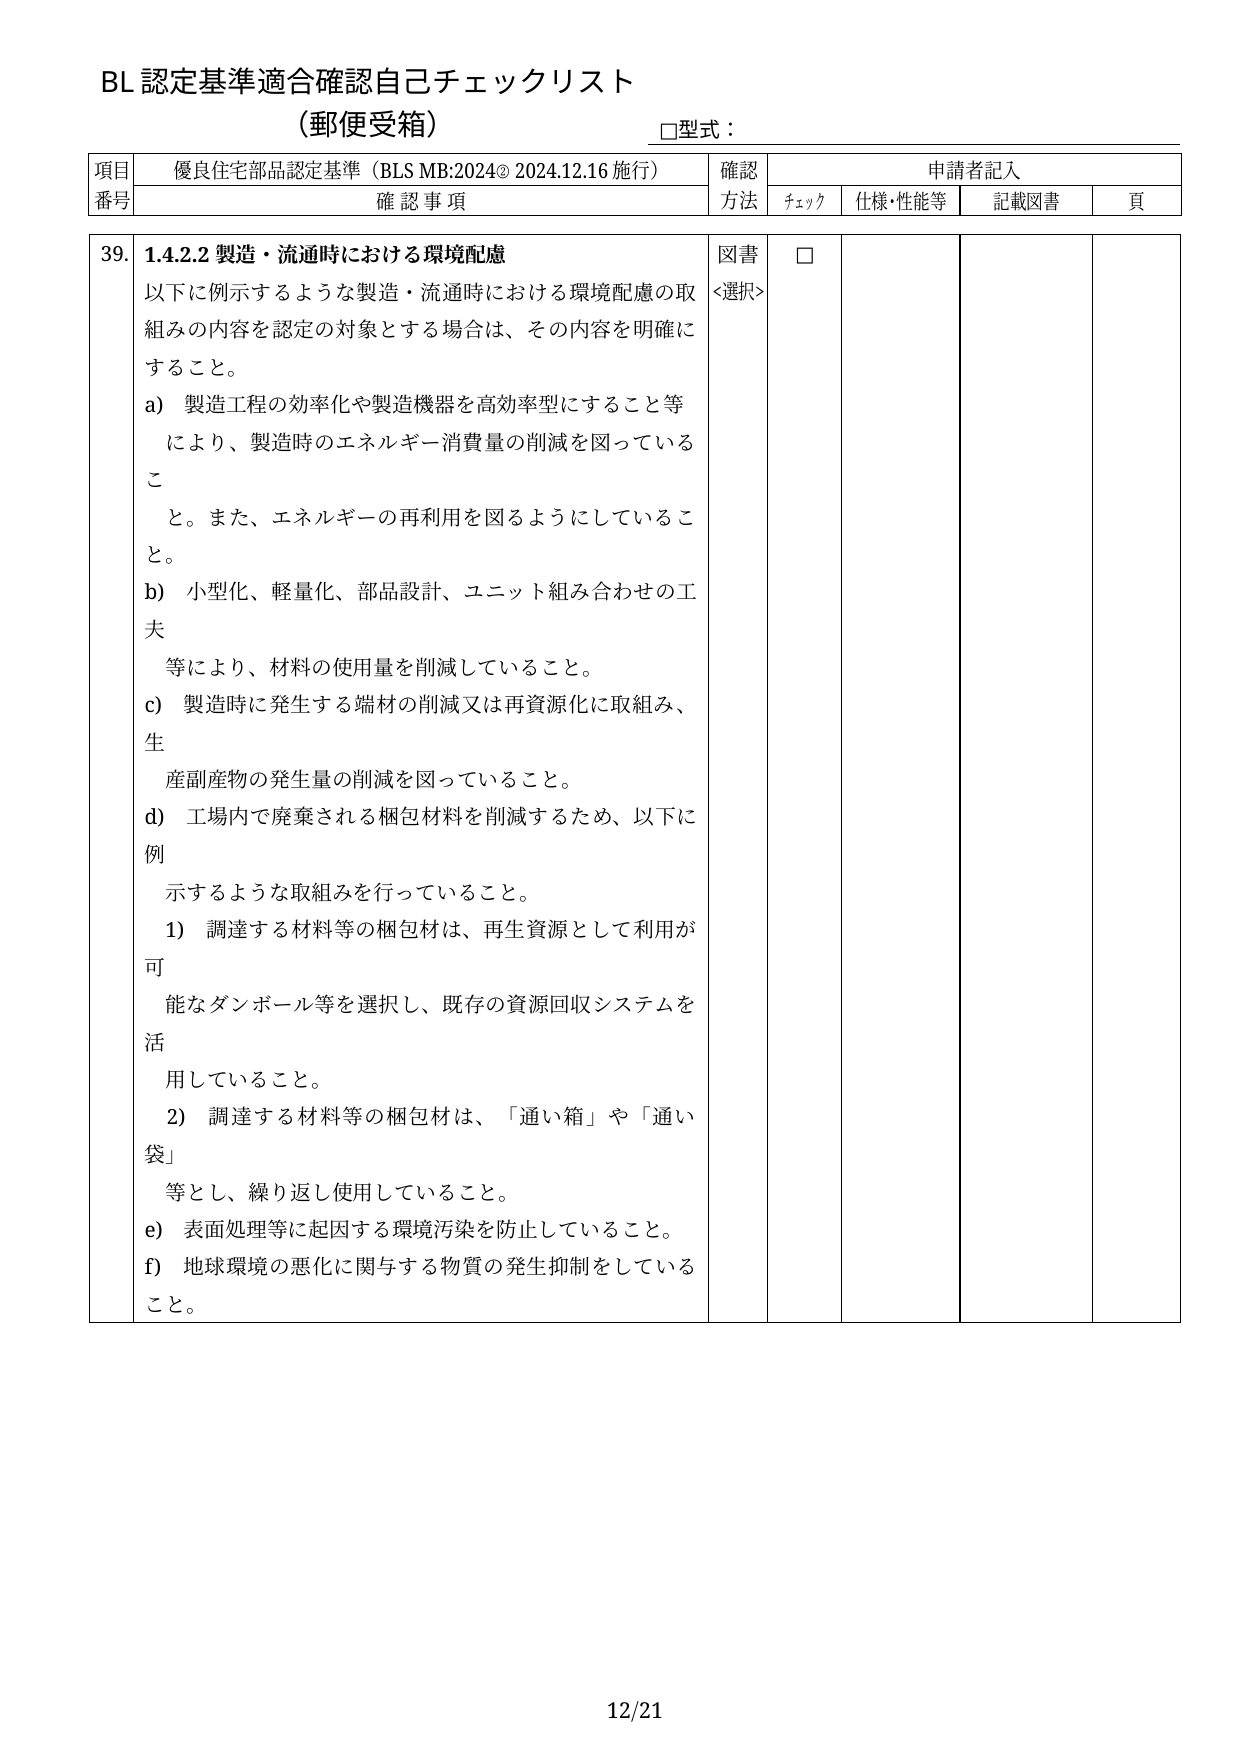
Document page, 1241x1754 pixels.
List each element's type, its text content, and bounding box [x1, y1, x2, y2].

table_cell [961, 235, 1092, 1322]
table_cell [1093, 235, 1180, 1322]
table_cell [842, 235, 959, 1322]
table_cell 1.4.2.2 製造・流通時における環境配慮 以下に例示するような製造・流通時における環境配慮の取組みの内容を認定の対象とする場合は、その内容を明確にすること。 a) 製造工程の効率化や製造機器を高効率型にすること等 により、製造時のエネルギー消費量の削減を図っているこ と。また、エネルギーの再利用を図るようにしていること。 b) 小型化、軽量化、部品設計、ユニット組み合わせの工夫 等により、材料の使用量を削減していること。 c) 製造時に発生する端材の削減又は再資源化に取組み、生 産副産物の発生量の削減を図っていること。 d) 工場内で廃棄される梱包材料を削減するため、以下に例 示するような取組みを行っていること。 1) 調達する材料等の梱包材は、再生資源として利用が可 能なダンボール等を選択し、既存の資源回収システムを活 用していること。 2) 調達する材料等の梱包材は、「通い箱」や「通い袋」 等とし、繰り返し使用していること。 e) 表面処理等に起因する環境汚染を防止していること。 f) 地球環境の悪化に関与する物質の発生抑制をしていること。 [134, 235, 708, 1322]
table_cell □ [768, 235, 841, 1322]
table_cell [90, 235, 133, 1322]
table_cell 図書 <選択> [709, 235, 767, 1322]
